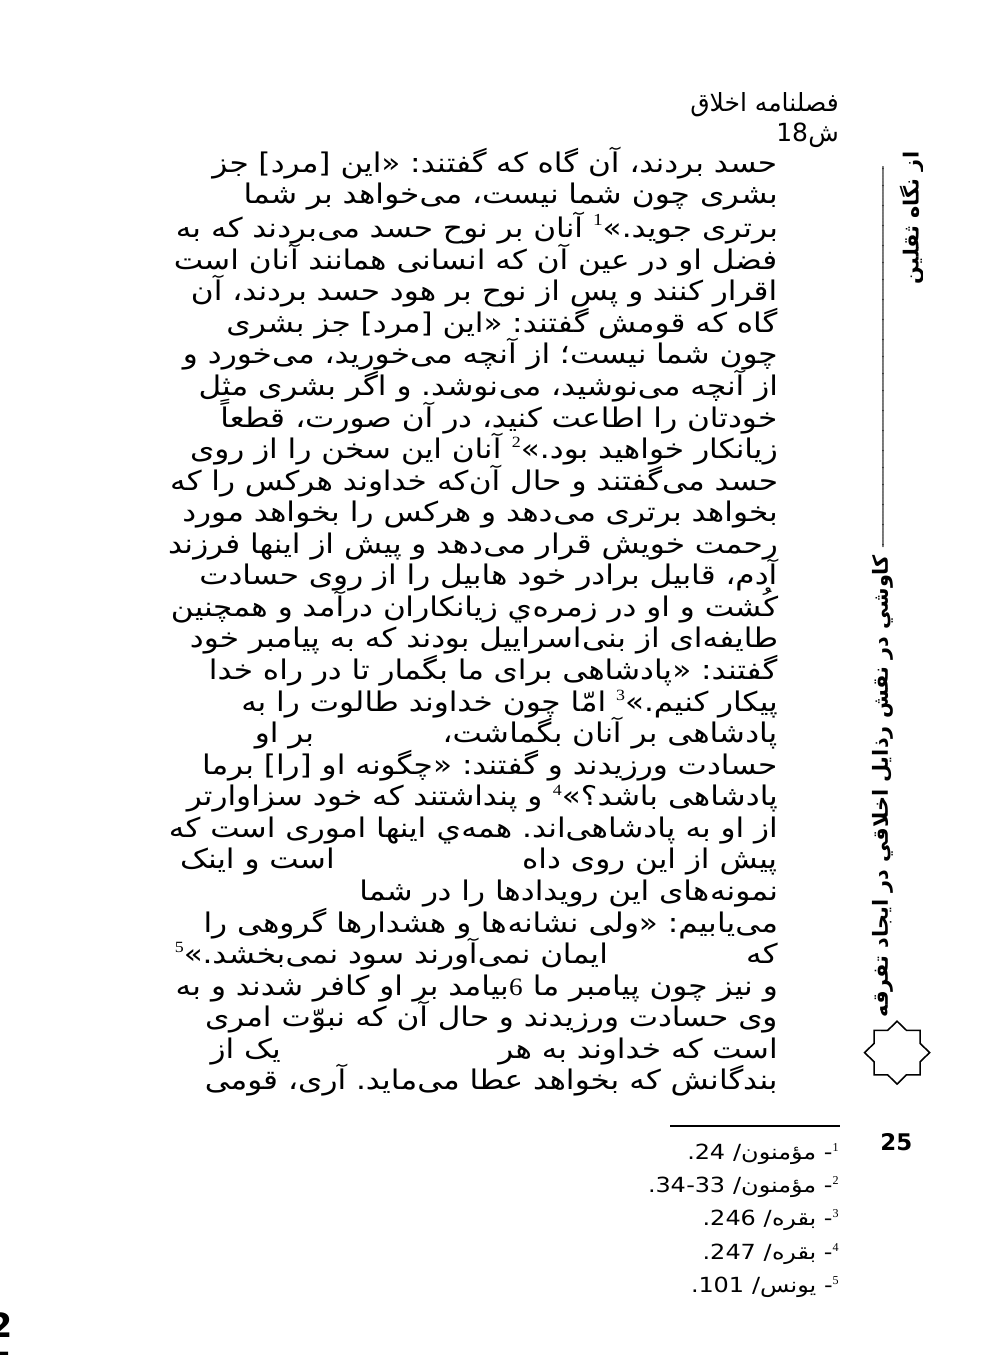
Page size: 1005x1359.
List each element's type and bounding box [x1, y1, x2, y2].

text [165, 147, 778, 1096]
